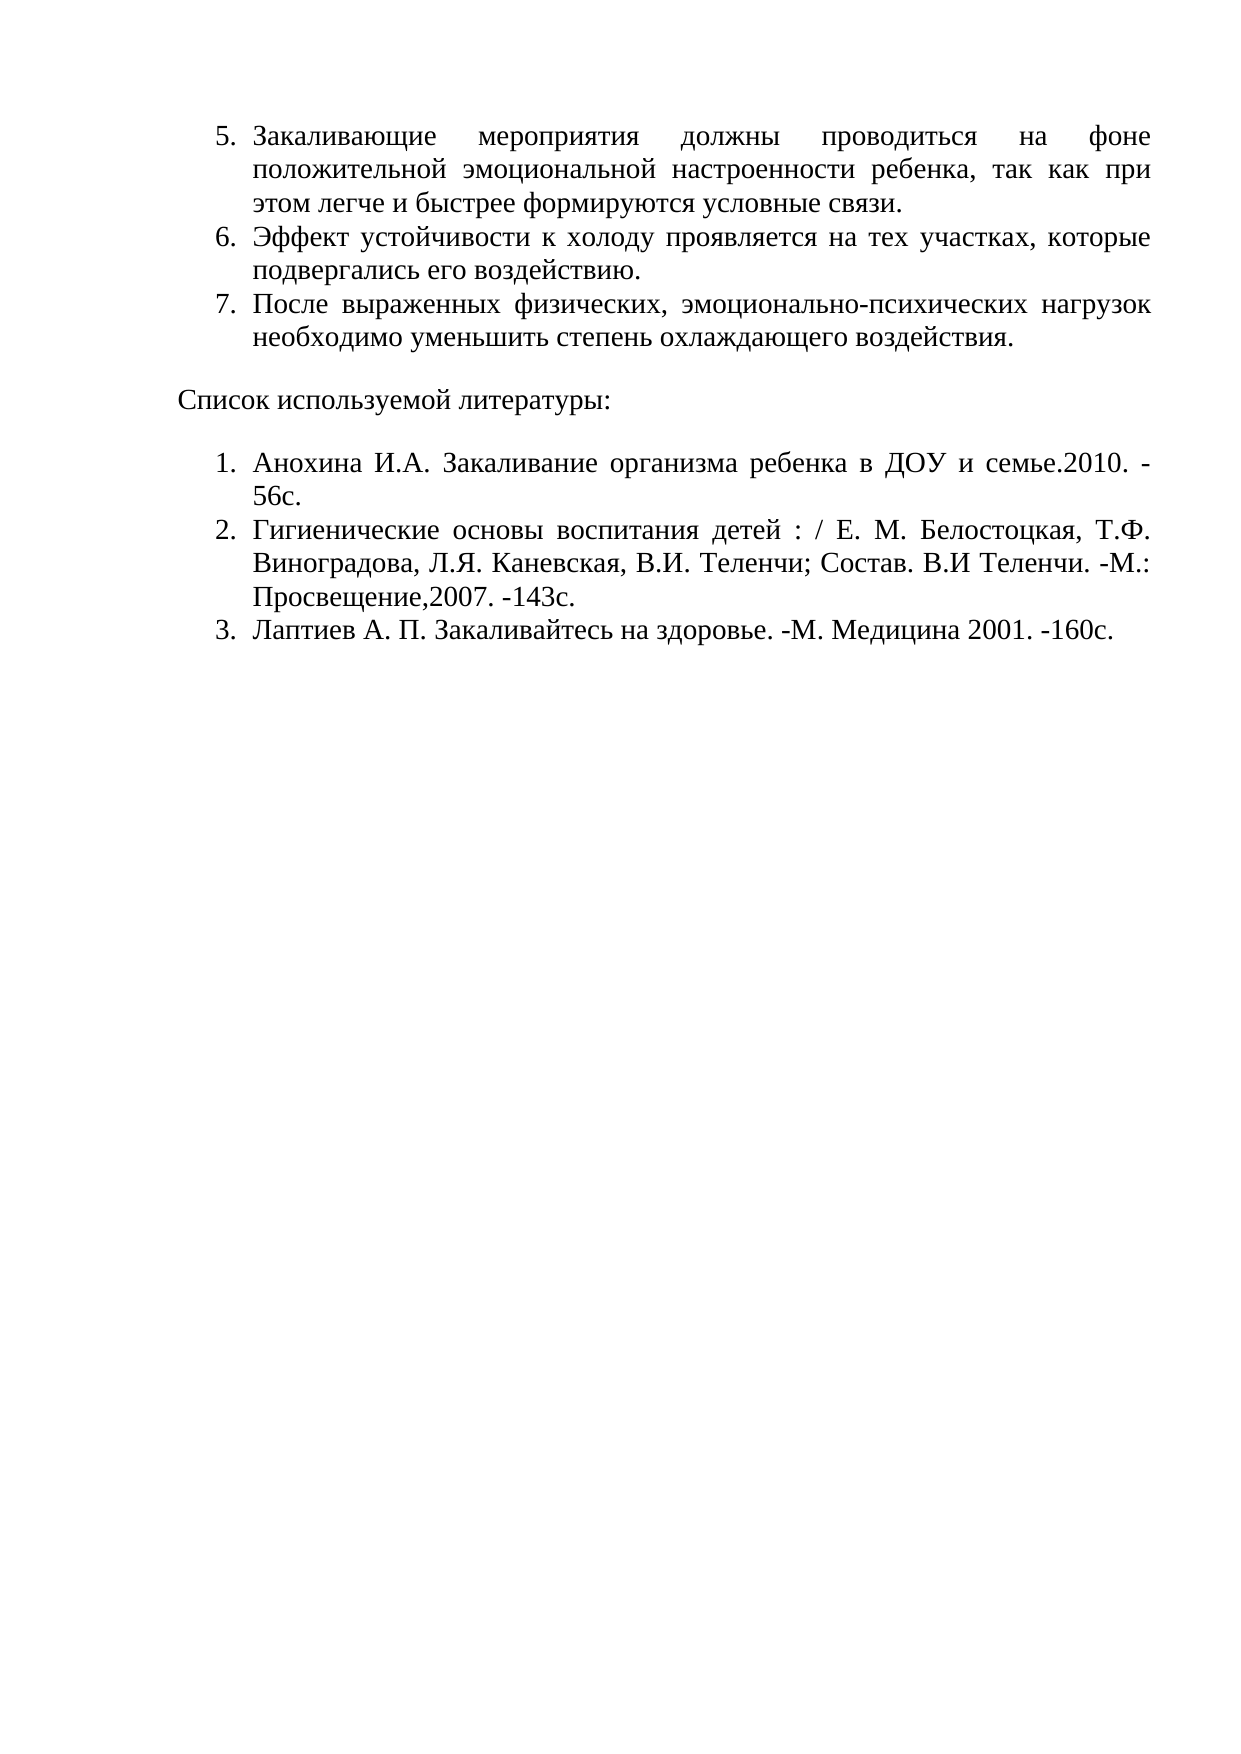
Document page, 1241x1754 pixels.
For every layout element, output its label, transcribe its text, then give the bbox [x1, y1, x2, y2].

list После выраженных физических, эмоционально-психических нагрузок необходимо уменьшить степень охлаждающего воздействия. [215, 286, 1152, 353]
list Закаливающие мероприятия должны проводиться на фоне положительной эмоциональной настроенности ребенка, так как при этом легче и быстрее формируются условные связи. [215, 118, 1152, 219]
list Гигиенические основы воспитания детей : / Е. М. Белостоцкая, Т.Ф. Виноградова, Л.Я. Каневская, В.И. Теленчи; Состав. В.И Теленчи. -М.: Просвещение,2007. -143с. [215, 512, 1152, 612]
list Анохина И.А. Закаливание организма ребенка в ДОУ и семье.2010. -56с. [215, 445, 1152, 512]
text Список используемой литературы: [177, 382, 1152, 416]
list Лаптиев А. П. Закаливайтесь на здоровье. -М. Медицина 2001. -160с. [215, 612, 1152, 646]
list Эффект устойчивости к холоду проявляется на тех участках, которые подвергались его воздействию. [215, 219, 1152, 286]
